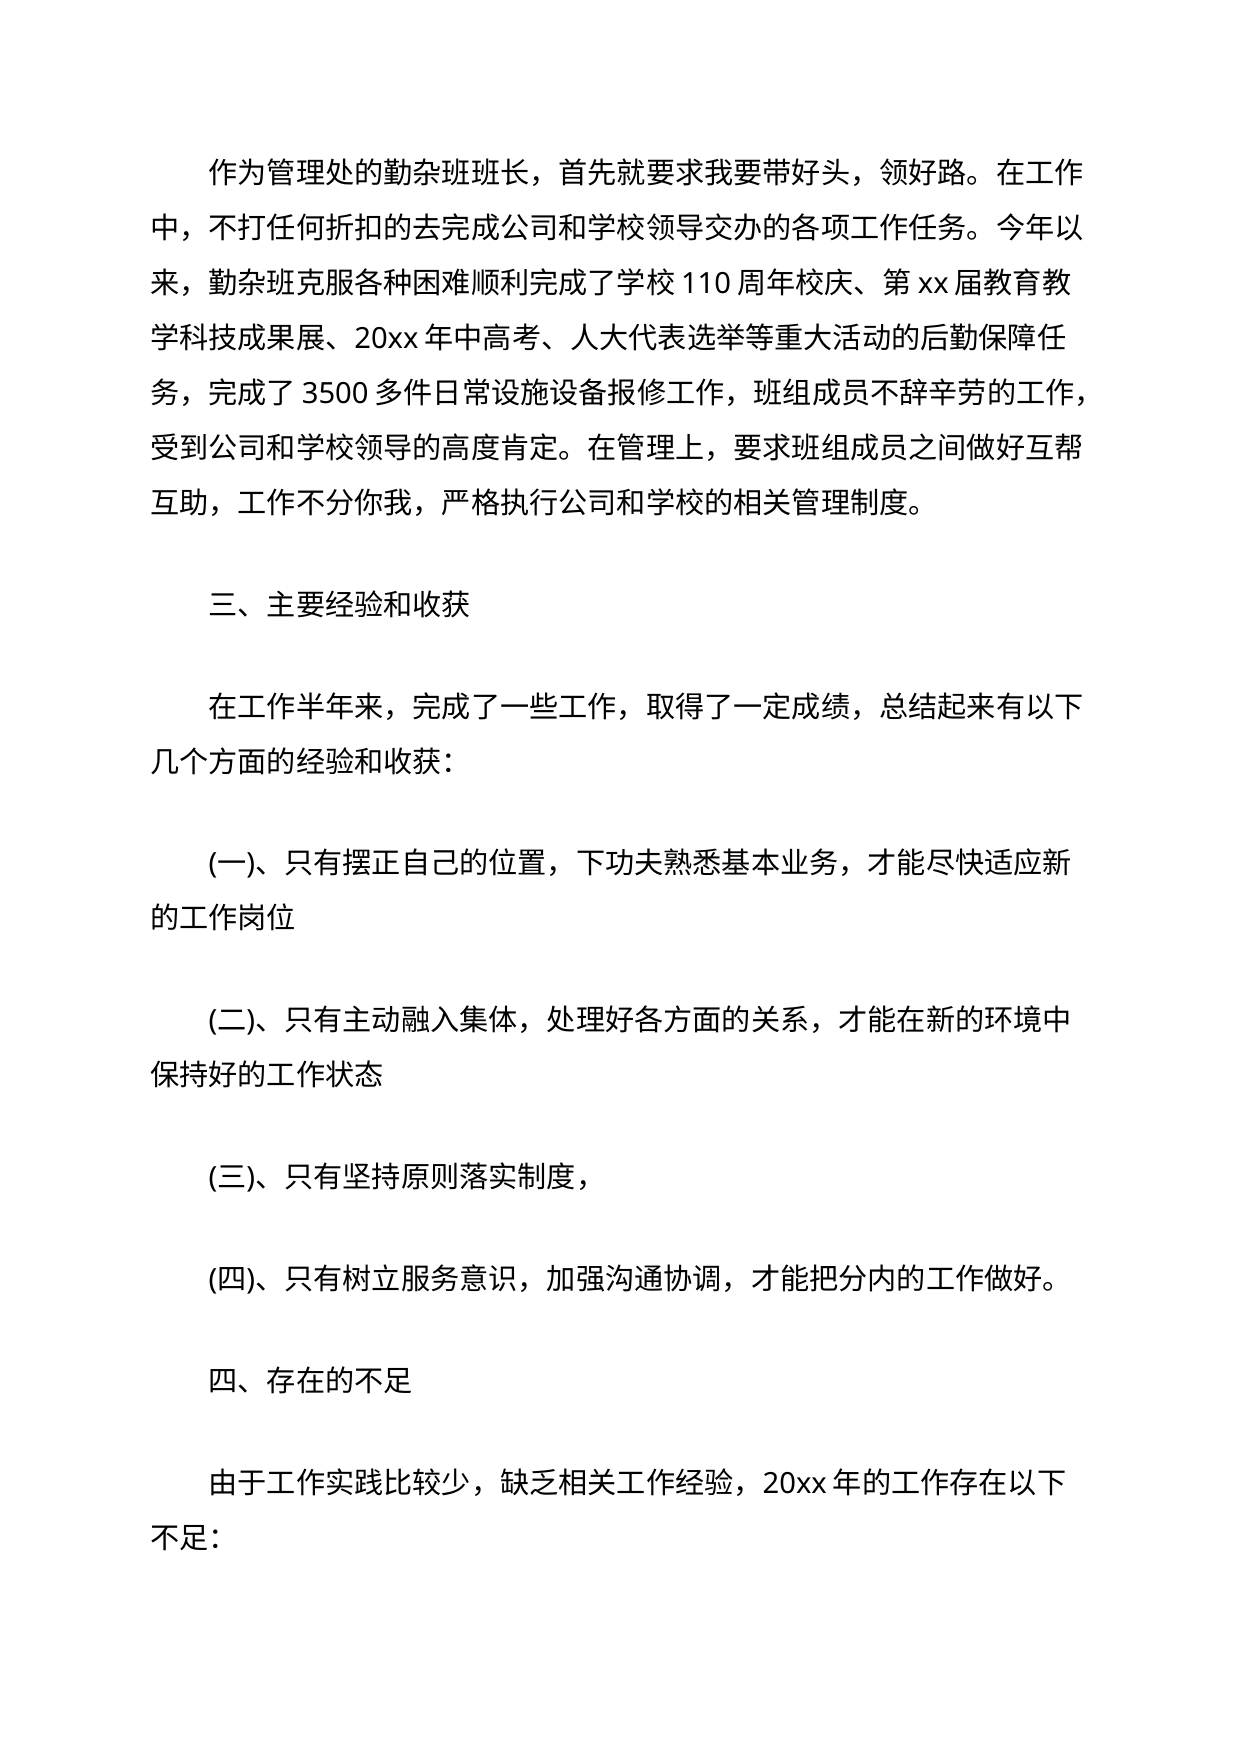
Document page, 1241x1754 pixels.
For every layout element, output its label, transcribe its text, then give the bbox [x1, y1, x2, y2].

text 由于工作实践比较少，缺乏相关工作经验，20xx年的工作存在以下不足： [150, 1459, 1090, 1556]
text (四)、只有树立服务意识，加强沟通协调，才能把分内的工作做好。 [150, 1255, 1090, 1298]
text (二)、只有主动融入集体，处理好各方面的关系，才能在新的环境中保持好的工作状态 [150, 997, 1090, 1094]
text 三、主要经验和收获 [150, 581, 1090, 624]
text (三)、只有坚持原则落实制度， [150, 1153, 1090, 1196]
text 作为管理处的勤杂班班长，首先就要求我要带好头，领好路。在工作中，不打任何折扣的去完成公司和学校领导交办的各项工作任务。今年以来，勤杂班克服各种困难顺利完成了学校110周年校庆、第xx届教育教学科技成果展、20xx年中高考、人大代表选举等重大活动的后勤保障任务，完成了3500多件日常设施设备报修工作，班组成员不辞辛劳的工作，受到公司和学校领导的高度肯定。在管理上，要求班组成员之间做好互帮互助，工作不分你我，严格执行公司和学校的相关管理制度。 [150, 150, 1090, 522]
text 在工作半年来，完成了一些工作，取得了一定成绩，总结起来有以下几个方面的经验和收获： [150, 683, 1090, 780]
text (一)、只有摆正自己的位置，下功夫熟悉基本业务，才能尽快适应新的工作岗位 [150, 840, 1090, 937]
text 四、存在的不足 [150, 1357, 1090, 1400]
